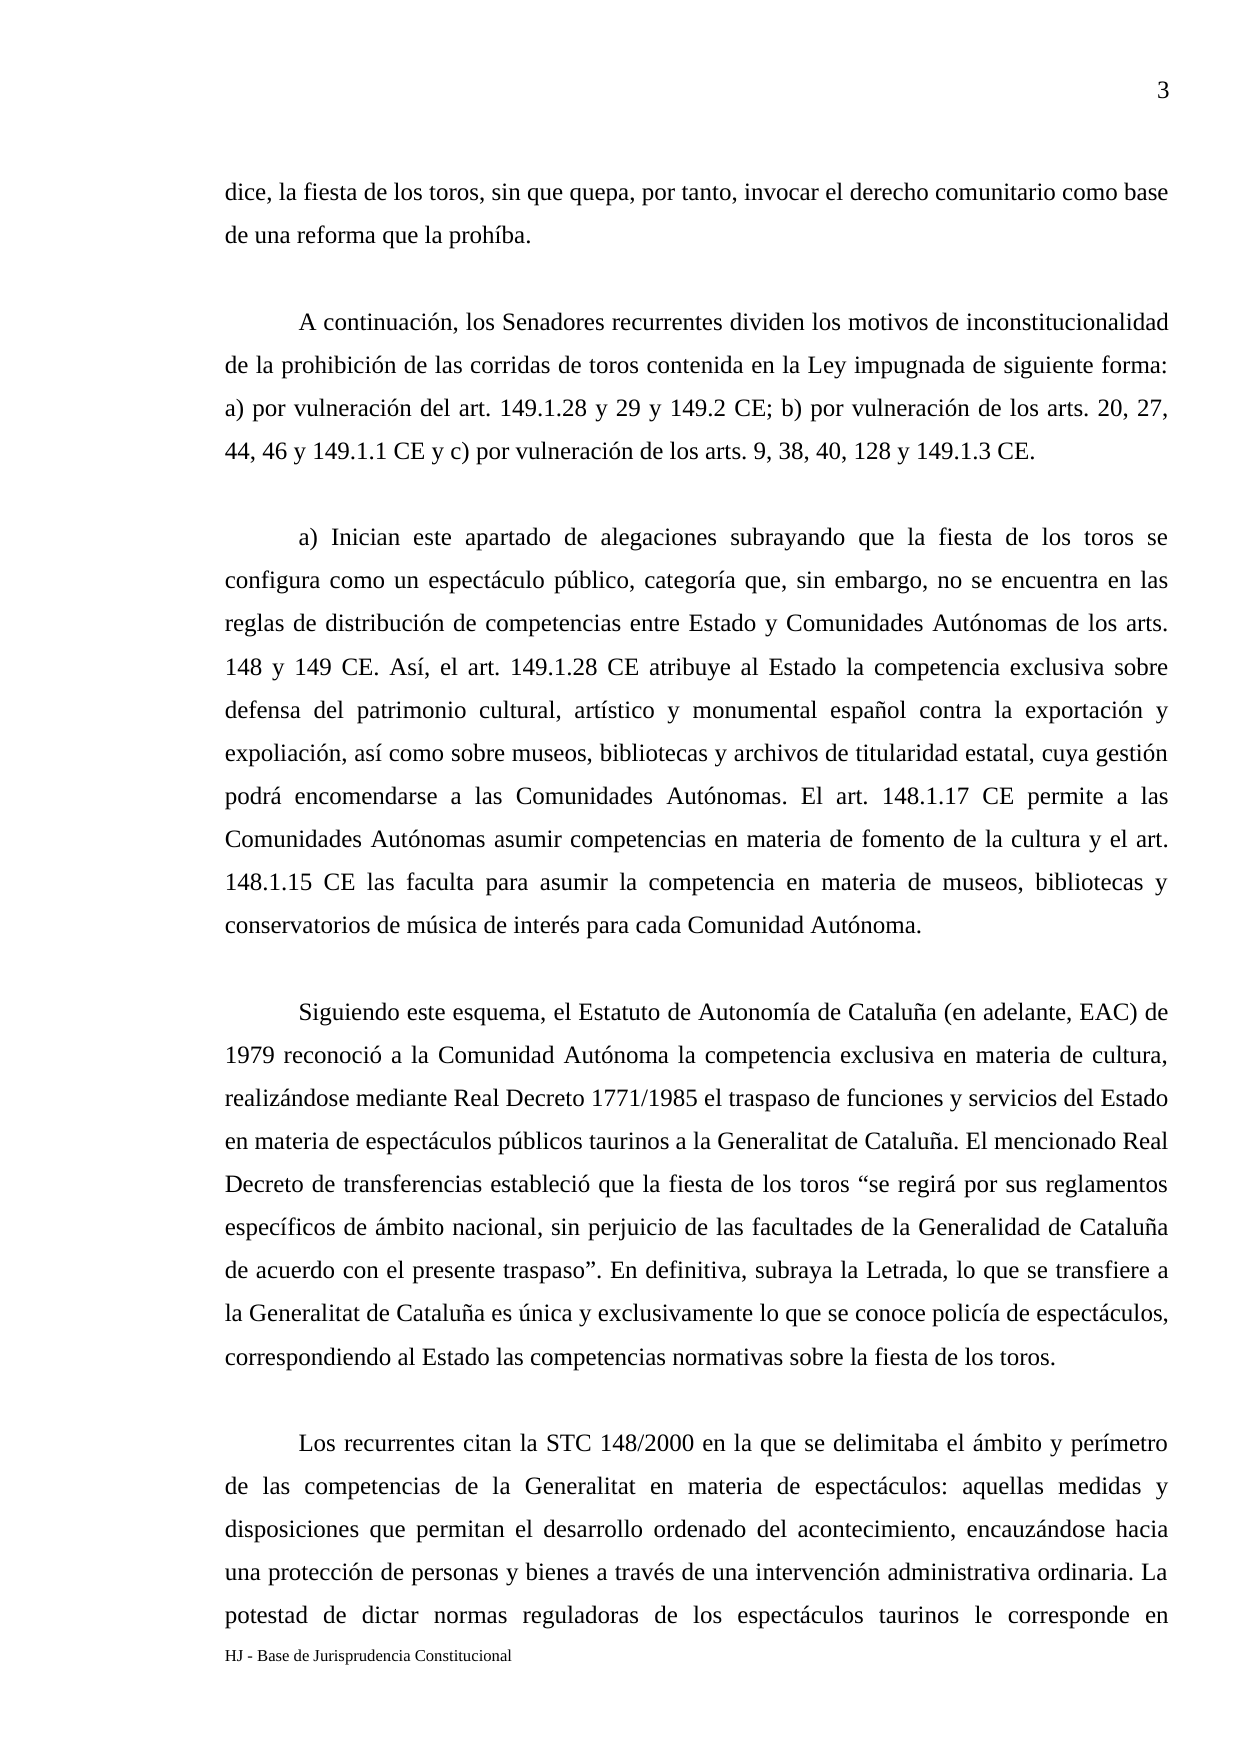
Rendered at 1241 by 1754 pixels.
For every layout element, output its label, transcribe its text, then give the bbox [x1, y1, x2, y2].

text a) Inician este apartado de alegaciones subrayando que la fiesta de los toros se configura como un espectáculo público, categoría que, sin embargo, no se encuentra en las reglas de distribución de competencias entre Estado y Comunidades Autónomas de los arts. 148 y 149 CE. Así, el art. 149.1.28 CE atribuye al Estado la competencia exclusiva sobre defensa del patrimonio cultural, artístico y monumental español contra la exportación y expoliación, así como sobre museos, bibliotecas y archivos de titularidad estatal, cuya gestión podrá encomendarse a las Comunidades Autónomas. El art. 148.1.17 CE permite a las Comunidades Autónomas asumir competencias en materia de fomento de la cultura y el art. 148.1.15 CE las faculta para asumir la competencia en materia de museos, bibliotecas y conservatorios de música de interés para cada Comunidad Autónoma. [224, 522, 1169, 939]
text A continuación, los Senadores recurrentes dividen los motivos de inconstitucionalidad de la prohibición de las corridas de toros contenida en la Ley impugnada de siguiente forma: a) por vulneración del art. 149.1.28 y 29 y 149.2 CE; b) por vulneración de los arts. 20, 27, 44, 46 y 149.1.1 CE y c) por vulneración de los arts. 9, 38, 40, 128 y 149.1.3 CE. [224, 307, 1169, 465]
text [224, 177, 1169, 249]
text Siguiendo este esquema, el Estatuto de Autonomía de Cataluña (en adelante, EAC) de 1979 reconoció a la Comunidad Autónoma la competencia exclusiva en materia de cultura, realizándose mediante Real Decreto 1771/1985 el traspaso de funciones y servicios del Estado en materia de espectáculos públicos taurinos a la Generalitat de Cataluña. El mencionado Real Decreto de transferencias estableció que la fiesta de los toros “se regirá por sus reglamentos específicos de ámbito nacional, sin perjuicio de las facultades de la Generalidad de Cataluña de acuerdo con el presente traspaso”. En definitiva, subraya la Letrada, lo que se transfiere a la Generalitat de Cataluña es única y exclusivamente lo que se conoce policía de espectáculos, correspondiendo al Estado las competencias normativas sobre la fiesta de los toros. [224, 997, 1169, 1370]
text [224, 1428, 1169, 1629]
